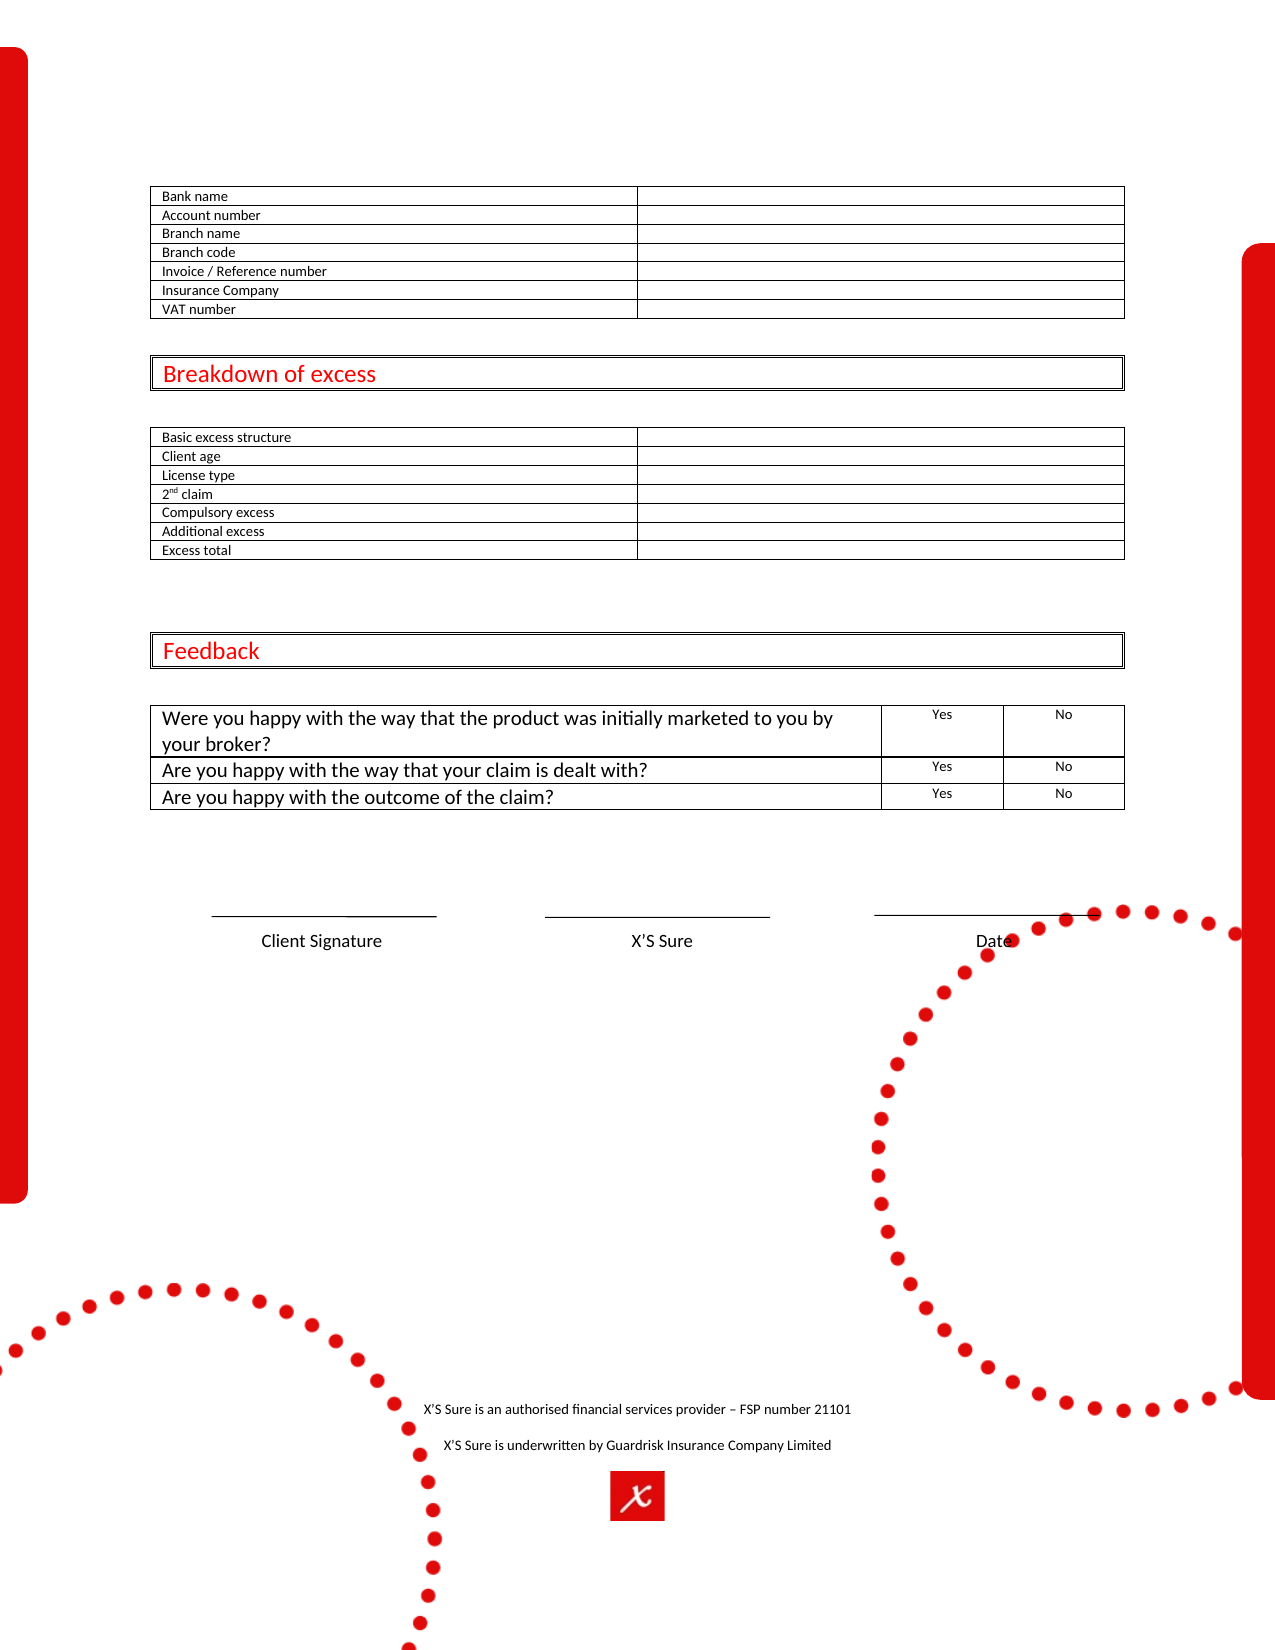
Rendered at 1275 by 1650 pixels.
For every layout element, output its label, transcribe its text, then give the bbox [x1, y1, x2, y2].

table_cell Additional excess [151, 523, 637, 540]
table_header [638, 428, 1124, 446]
table_cell [638, 523, 1124, 540]
picture [610, 1471, 665, 1521]
table_cell Compulsory excess [151, 504, 637, 522]
picture [871, 904, 1275, 1418]
table_cell [638, 281, 1124, 299]
text Client Signature X’S Sure Date [150, 929, 1125, 952]
table_cell [638, 225, 1124, 242]
table_header Basic excess structure [151, 428, 637, 446]
table_cell Branch code [151, 244, 637, 261]
table_cell Yes [882, 784, 1003, 809]
table_cell No [1004, 758, 1124, 783]
table_cell License type [151, 466, 637, 484]
table_header [638, 187, 1124, 205]
table_header Feedback [153, 635, 1122, 666]
table_cell Are you happy with the way that your claim is dealt with? [151, 758, 881, 783]
table_header Breakdown of excess [153, 358, 1122, 388]
table_cell [638, 244, 1124, 261]
table_cell Excess total [151, 541, 637, 559]
table_cell [638, 504, 1124, 522]
table_cell [638, 447, 1124, 465]
table_cell [638, 541, 1124, 559]
table_cell Are you happy with the outcome of the claim? [151, 784, 881, 809]
table_cell 2nd claim [151, 485, 637, 503]
table_cell No [1004, 784, 1124, 809]
table_header Bank name [151, 187, 637, 205]
picture [0, 1283, 443, 1650]
table_cell VAT number [151, 300, 637, 318]
table_cell [638, 206, 1124, 223]
table_header Yes [882, 706, 1003, 756]
table_cell Branch name [151, 225, 637, 242]
table_header No [1004, 706, 1124, 756]
table_cell [638, 262, 1124, 280]
table_cell [638, 485, 1124, 503]
table_header Were you happy with the way that the product was initially marketed to you by your broker? [151, 706, 881, 756]
table_cell Yes [882, 758, 1003, 783]
table_cell Insurance Company [151, 281, 637, 299]
table_cell [638, 466, 1124, 484]
table_cell Account number [151, 206, 637, 223]
table_cell Client age [151, 447, 637, 465]
table_cell [638, 300, 1124, 318]
table_cell Invoice / Reference number [151, 262, 637, 280]
